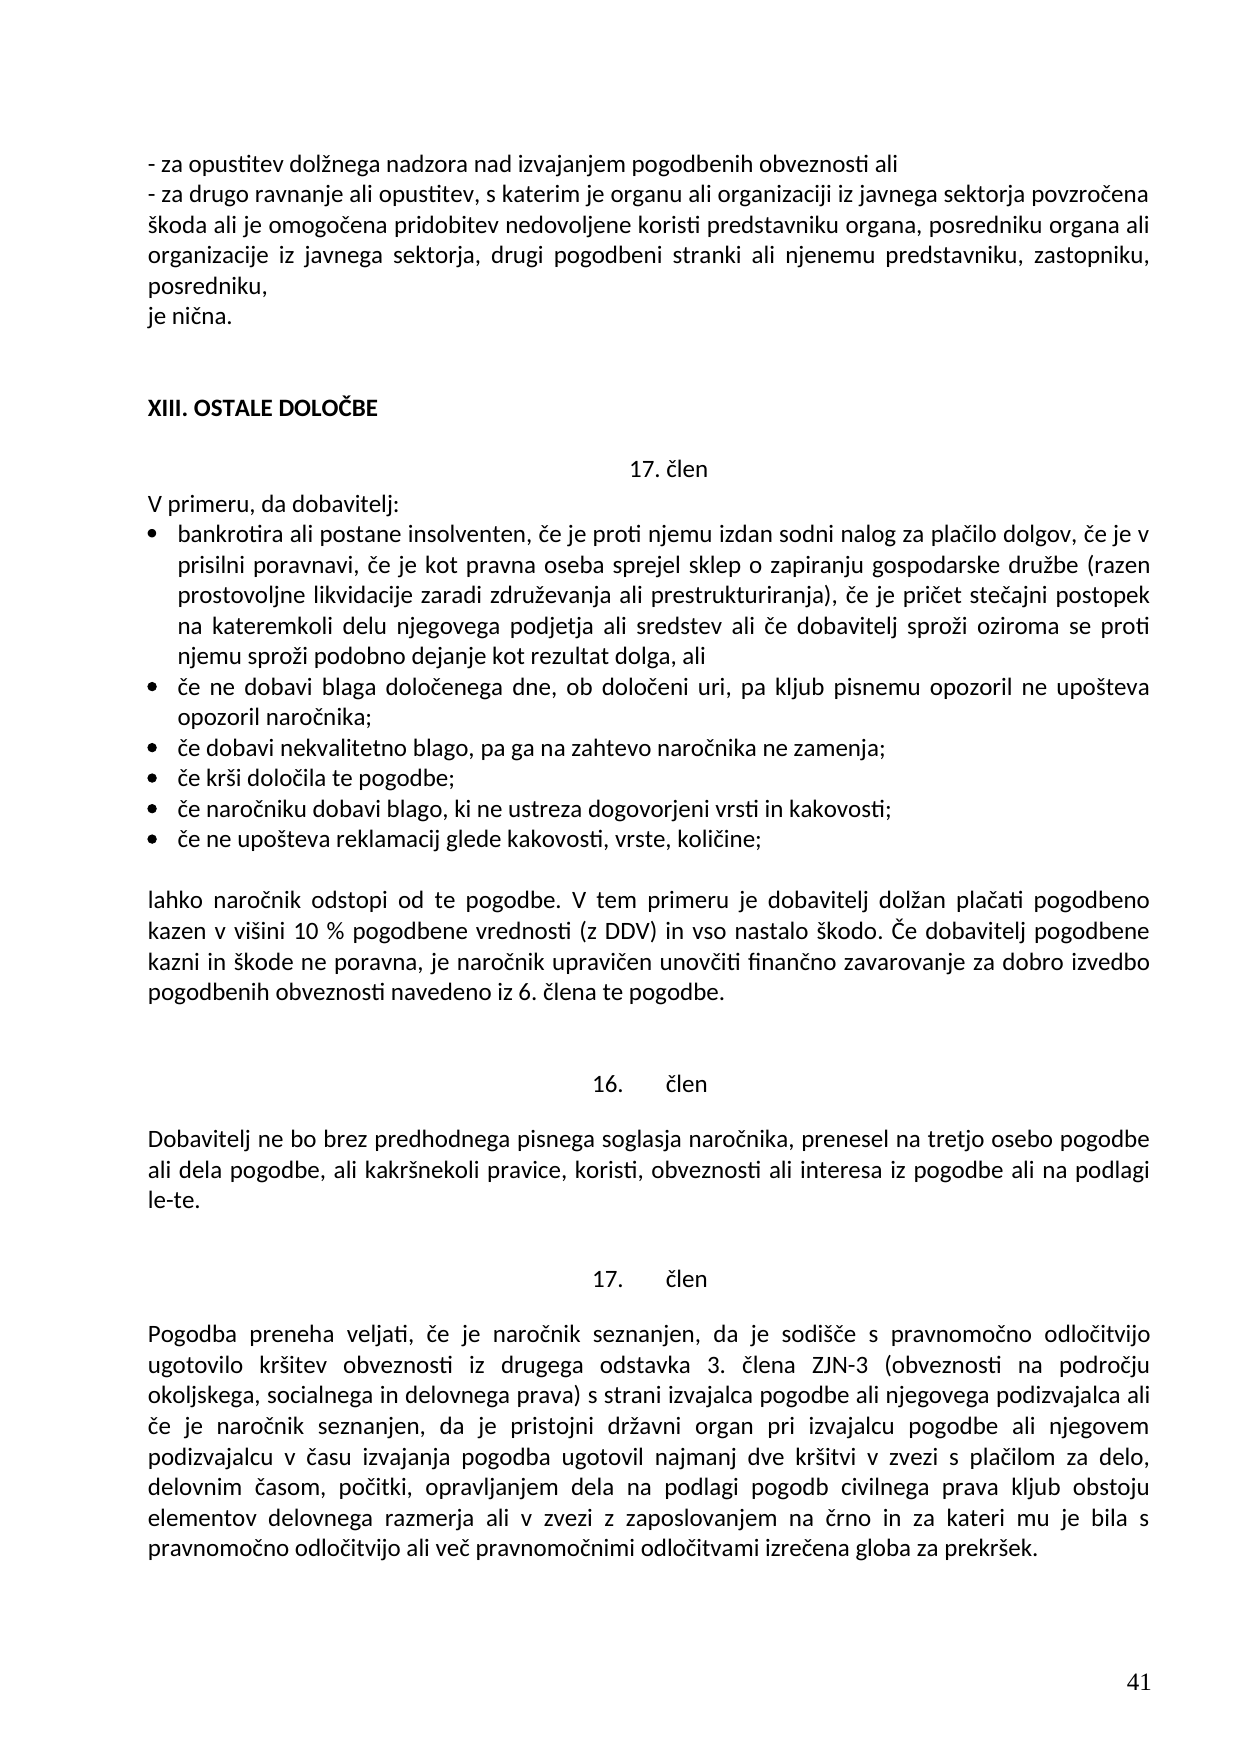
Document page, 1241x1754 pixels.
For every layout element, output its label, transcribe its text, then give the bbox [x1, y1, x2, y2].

text - za opustitev dolžnega nadzora nad izvajanjem pogodbenih obveznosti ali [148, 148, 1152, 178]
list lahko naročnik odstopi od te pogodbe. V tem primeru je dobavitelj dolžan plačati pogodbeno kazen v višini 10 % pogodbene vrednosti (z DDV) in vso nastalo škodo. Če dobavitelj pogodbene kazni in škode ne poravna, je naročnik upravičen unovčiti finančno zavarovanje za dobro izvedbo pogodbenih obveznosti navedeno iz 6. člena te pogodbe. [148, 885, 1152, 1007]
text je nična. [148, 300, 1152, 331]
text Pogodba preneha veljati, če je naročnik seznanjen, da je sodišče s pravnomočno odločitvijo ugotovilo kršitev obveznosti iz drugega odstavka 3. člena ZJN-3 (obveznosti na področju okoljskega, socialnega in delovnega prava) s strani izvajalca pogodbe ali njegovega podizvajalca ali če je naročnik seznanjen, da je pristojni državni organ pri izvajalcu pogodbe ali njegovem podizvajalcu v času izvajanja pogodba ugotovil najmanj dve kršitvi v zvezi s plačilom za delo, delovnim časom, počitki, opravljanjem dela na podlagi pogodb civilnega prava kljub obstoju elementov delovnega razmerja ali v zvezi z zaposlovanjem na črno in za kateri mu je bila s pravnomočno odločitvijo ali več pravnomočnimi odločitvami izrečena globa za prekršek. [148, 1318, 1152, 1563]
text - za drugo ravnanje ali opustitev, s katerim je organu ali organizaciji iz javnega sektorja povzročena škoda ali je omogočena pridobitev nedovoljene koristi predstavniku organa, posredniku organa ali organizacije iz javnega sektorja, drugi pogodbeni stranki ali njenemu predstavniku, zastopniku, posredniku, [148, 178, 1152, 300]
list člen [148, 1263, 1152, 1293]
list če krši določila te pogodbe; [148, 763, 1152, 793]
text XIII. OSTALE DOLOČBE [148, 392, 1152, 422]
text 17. člen [185, 453, 1152, 483]
list če dobavi nekvalitetno blago, pa ga na zahtevo naročnika ne zamenja; [148, 732, 1152, 763]
list če naročniku dobavi blago, ki ne ustreza dogovorjeni vrsti in kakovosti; [148, 793, 1152, 824]
list če ne upošteva reklamacij glede kakovosti, vrste, količine; [148, 824, 1152, 854]
list člen [148, 1068, 1152, 1098]
list V primeru, da dobavitelj: [148, 488, 1152, 518]
list bankrotira ali postane insolventen, če je proti njemu izdan sodni nalog za plačilo dolgov, če je v prisilni poravnavi, če je kot pravna oseba sprejel sklep o zapiranju gospodarske družbe (razen prostovoljne likvidacije zaradi združevanja ali prestrukturiranja), če je pričet stečajni postopek na kateremkoli delu njegovega podjetja ali sredstev ali če dobavitelj sproži oziroma se proti njemu sproži podobno dejanje kot rezultat dolga, ali [148, 518, 1152, 671]
text Dobavitelj ne bo brez predhodnega pisnega soglasja naročnika, prenesel na tretjo osebo pogodbe ali dela pogodbe, ali kakršnekoli pravice, koristi, obveznosti ali interesa iz pogodbe ali na podlagi le-te. [148, 1124, 1152, 1215]
list če ne dobavi blaga določenega dne, ob določeni uri, pa kljub pisnemu opozoril ne upošteva opozoril naročnika; [148, 671, 1152, 732]
